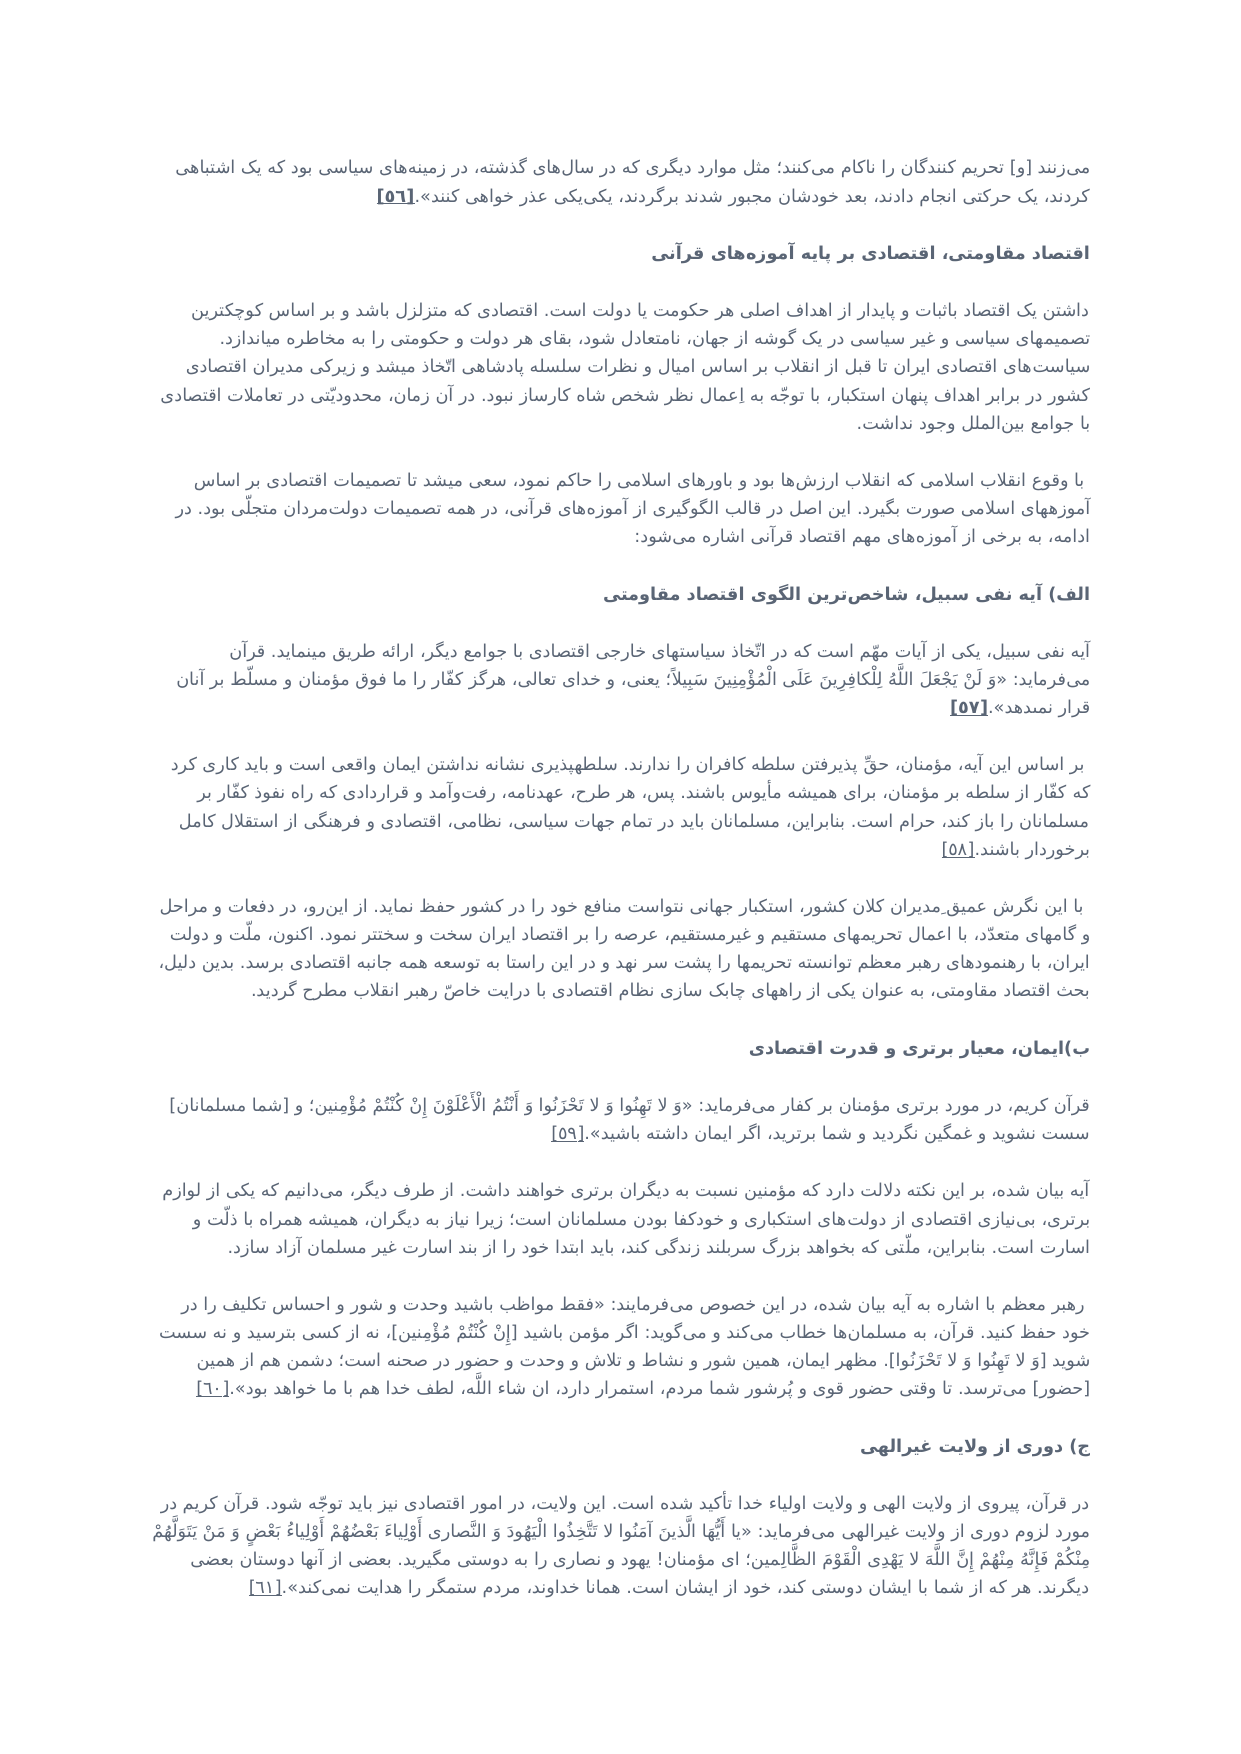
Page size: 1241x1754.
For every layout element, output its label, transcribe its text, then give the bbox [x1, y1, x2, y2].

text اقتصاد مقاومتی، اقتصادی بر پایه آموزه‌های قرآنی [150, 235, 1090, 263]
text داشتن یک اقتصاد باثبات و پایدار از اهداف اصلی هر حکومت یا دولت است. اقتصادی که متزلزل باشد و بر اساس کوچکترین تصمیمهای سیاسی و غیر سیاسی در یک گوشه از جهان، نامتعادل شود، بقای هر دولت و حکومتی را به مخاطره میاندازد. سیاست‌های اقتصادی ایران تا قبل از انقلاب بر اساس امیال و نظرات سلسله پادشاهی اتّخاذ میشد و زیرکی مدیران اقتصادی کشور در برابر اهداف پنهان استکبار، با توجّه به اِعمال نظر شخص شاه کارساز نبود. در آن زمان، محدودیّتی در تعاملات اقتصادی با جوامع بین‌الملل وجود نداشت. [150, 293, 1090, 433]
text آیه بیان شده، بر این نکته دلالت دارد که مؤمنین نسبت به دیگران برتری خواهند داشت. از طرف دیگر، می‌دانیم که یکی از لوازم برتری، بی‌نیازی اقتصادی از دولت‌های استکباری و خودکفا بودن مسلمانان است؛ زیرا نیاز به دیگران، همیشه همراه با ذلّت و اسارت است. بنابراین، ملّتی که بخواهد بزرگ سربلند زندگی کند، باید ابتدا خود را از بند اسارت غیر مسلمان آزاد سازد. [150, 1173, 1090, 1257]
text ب)ایمان، معیار برتری و قدرت اقتصادی [150, 1030, 1090, 1058]
text قرآن کریم، در مورد برتری مؤمنان بر کفار می‌فرماید: «وَ لا تَهِنُوا وَ لا تَحْزَنُوا وَ أَنْتُمُ الْأَعْلَوْنَ إِنْ کُنْتُمْ مُؤْمِنین‏؛ و [شما مسلمانان] سست نشوید و غمگین نگردید و شما برترید، اگر ایمان داشته باشید».[٥٩] [150, 1087, 1090, 1144]
text در قرآن، پیروی از ولایت الهی و ولایت اولیاء خدا تأکید شده است. این ولایت، در امور اقتصادی نیز باید توجّه شود. قرآن کریم در مورد لزوم دوری از ولایت غیرالهی می‌فرماید: «یا أَیُّهَا الَّذینَ آمَنُوا لا تَتَّخِذُوا الْیَهُودَ وَ النَّصارى‏ أَوْلِیاءَ بَعْضُهُمْ أَوْلِیاءُ بَعْضٍ وَ مَنْ یَتَوَلَّهُمْ مِنْکُمْ فَإِنَّهُ مِنْهُمْ إِنَّ اللَّهَ لا یَهْدِی الْقَوْمَ الظَّالِمین‏؛ ای مؤمنان! یهود و نصاری را به دوستی مگیرید. بعضی از آنها دوستان بعضی دیگرند. هر که از شما با ایشان دوستی کند، خود از ایشان است. همانا خداوند، مردم ستمگر را هدایت نمی‌‌‌‌‌‌کند».[٦١] [150, 1485, 1090, 1598]
text الف) آیه نفی سبیل، شاخص‌ترین الگوی اقتصاد مقاومتی [150, 576, 1090, 604]
text بر اساس این آیه، مؤمنان، حقِّ پذیرفتن سلطه کافران را ندارند. سلطهپذیرى نشانه نداشتن ایمان واقعى است و باید کارى کرد که کفّار از سلطه بر مؤمنان، براى همیشه مأیوس باشند. پس، هر طرح، عهدنامه، رفت‌وآمد و قراردادى که راه نفوذ کفّار بر مسلمانان را باز کند، حرام است. بنابراین، مسلمانان باید در تمام جهات سیاسى، نظامى، اقتصادى و فرهنگى از استقلال کامل برخوردار باشند.[٥٨] [150, 747, 1090, 859]
text آیه نفی سبیل، یکی از آیات مهّم است که در اتّخاذ سیاستهای خارجی اقتصادی با جوامع دیگر، ارائه طریق مینماید. قرآن می‌فرماید: «وَ لَنْ یَجْعَلَ اللَّهُ لِلْکافِرِینَ عَلَى الْمُؤْمِنِینَ سَبِیلاً؛ یعنی، و خداى تعالى، هرگز کفّار را ما فوق مؤمنان و مسلّط بر آنان قرار نمىدهد».[٥٧] [150, 633, 1090, 718]
text با وقوع انقلاب اسلامی که انقلاب ارزش‌ها بود و باورهای اسلامی را حاکم نمود، سعی میشد تا تصمیمات اقتصادی بر اساس آموزههای اسلامی صورت بگیرد. این اصل در قالب الگوگیری از آموزه‌های قرآنی، در همه تصمیمات دولت‌مردان متجلّی بود. در ادامه، به برخی از آموزه‌های مهم اقتصاد قرآنی اشاره می‌شود: [150, 462, 1090, 547]
text رهبر معظم با اشاره به آیه بیان شده، در این خصوص می‌فرمایند: «فقط مواظب باشید وحدت و شور و احساس تکلیف را در خود حفظ کنید. قرآن، به مسلمان‌ها خطاب مى‌کند و مى‌گوید: اگر مؤمن باشید [إِنْ کُنْتُمْ مُؤْمِنین]، نه از کسى بترسید و نه سست شوید [وَ لا تَهِنُوا وَ لا تَحْزَنُوا]. مظهر ایمان، همین شور و نشاط و تلاش و وحدت و حضور در صحنه است؛ دشمن هم از همین [حضور] مى‌ترسد. تا وقتى حضور قوى و پُرشور شما مردم، استمرار دارد، ان شاء اللَّه، لطف خدا هم با ما خواهد بود».[٦٠] [150, 1286, 1090, 1399]
text ج) دوری از ولایت غیرالهی [150, 1428, 1090, 1456]
text با این نگرش عمیق ِمدیران کلان کشور، استکبار جهانی نتواست منافع خود را در کشور حفظ نماید. از این‌رو، در دفعات و مراحل و گامهای متعدّد، با اعمال تحریمهای مستقیم و غیرمستقیم، عرصه را بر اقتصاد ایران سخت و سختتر نمود. اکنون، ملّت و دولت ایران، با رهنمودهای رهبر معظم توانسته تحریمها را پشت سر نهد و در این راستا به توسعه همه جانبه اقتصادی برسد. بدین دلیل، بحث اقتصاد مقاومتی، به عنوان یکی از راههای چابک سازی نظام اقتصادی با درایت خاصّ رهبر انقلاب مطرح گردید. [150, 888, 1090, 1001]
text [150, 150, 1090, 206]
